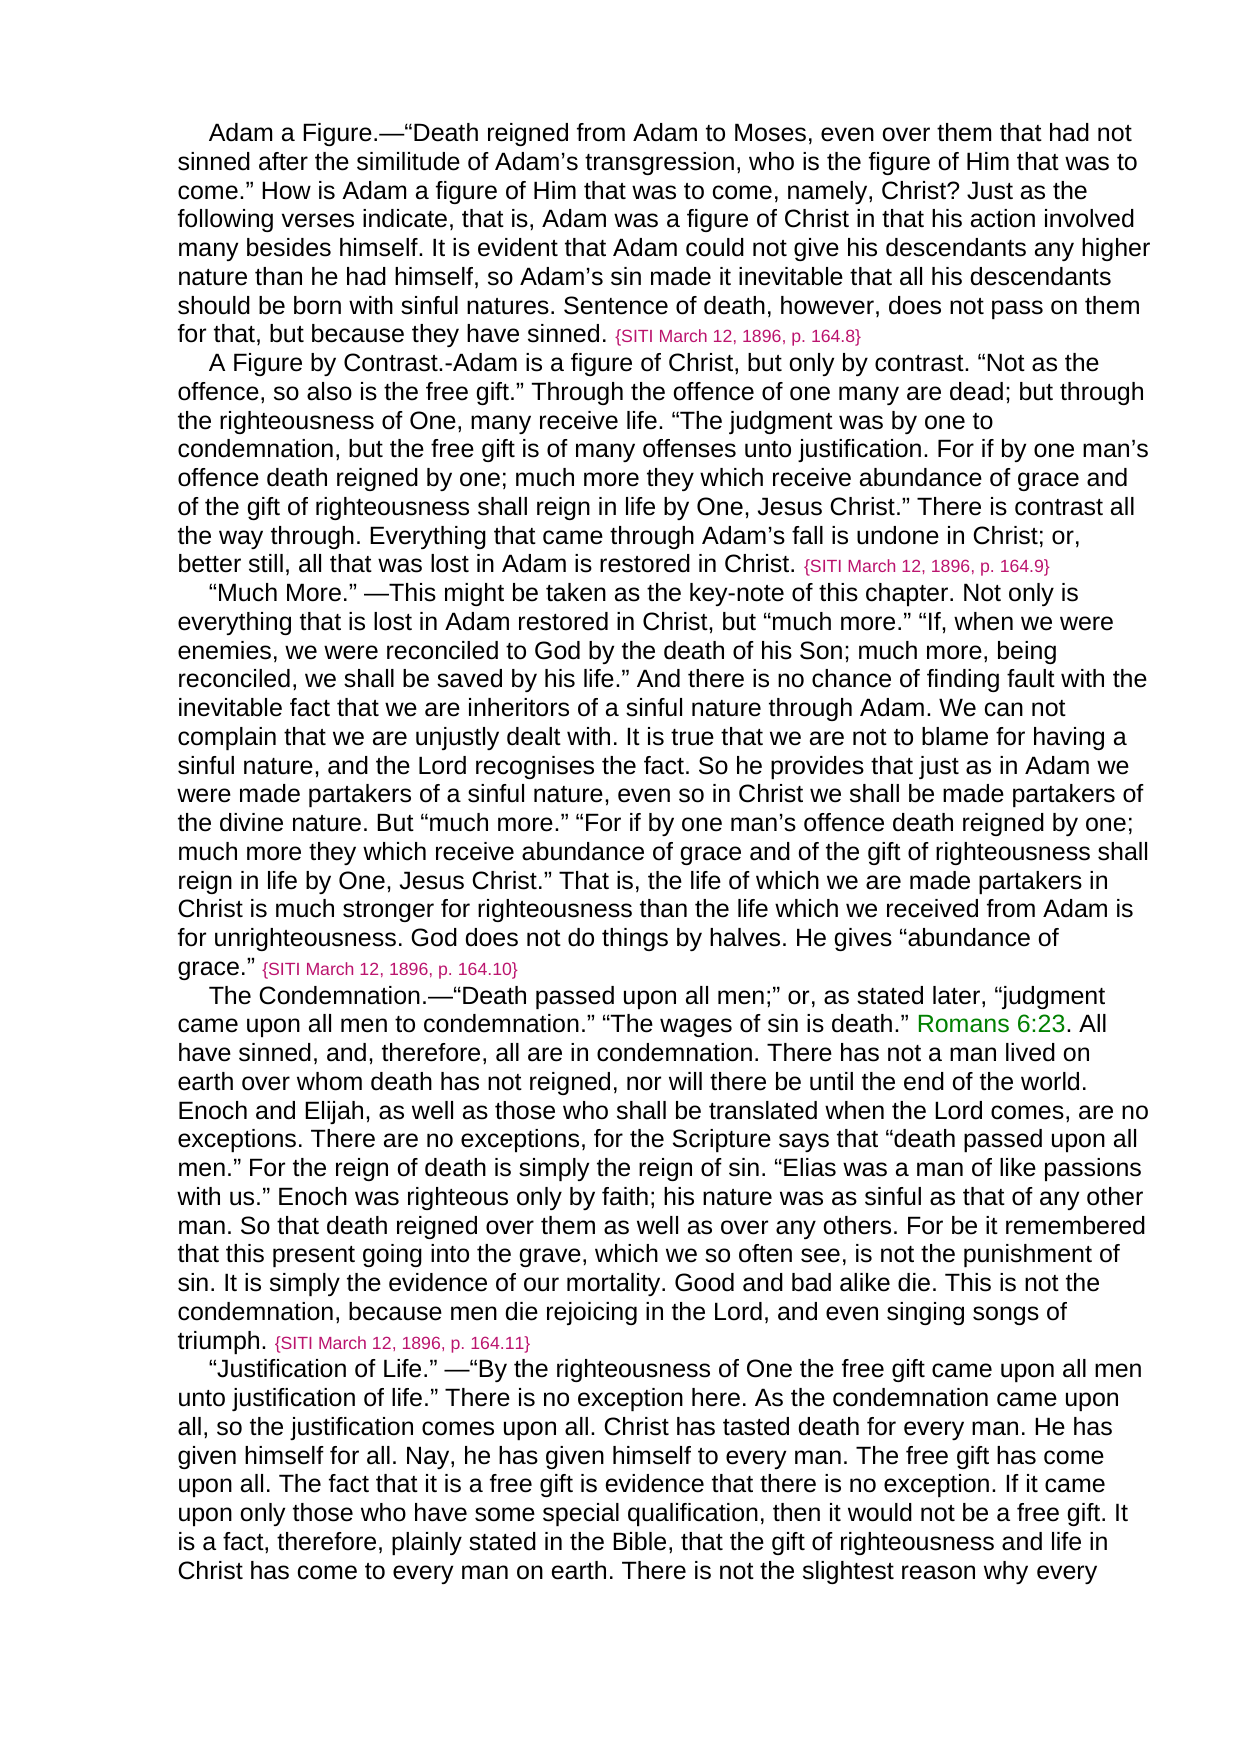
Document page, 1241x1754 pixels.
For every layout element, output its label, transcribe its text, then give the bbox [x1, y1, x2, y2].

text A Figure by Contrast.-Adam is a figure of Christ, but only by contrast. “Not as the offence, so also is the free gift.” Through the offence of one many are dead; but through the righteousness of One, many receive life. “The judgment was by one to condemnation, but the free gift is of many offenses unto justification. For if by one man’s offence death reigned by one; much more they which receive abundance of grace and of the gift of righteousness shall reign in life by One, Jesus Christ.” There is contrast all the way through. Everything that came through Adam’s fall is undone in Christ; or, better still, all that was lost in Adam is restored in Christ. {SITI March 12, 1896, p. 164.9} [177, 348, 1152, 578]
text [177, 1354, 1152, 1584]
text The Condemnation.—“Death passed upon all men;” or, as stated later, “judgment came upon all men to condemnation.” “The wages of sin is death.” Romans 6:23. All have sinned, and, therefore, all are in condemnation. There has not a man lived on earth over whom death has not reigned, nor will there be until the end of the world. Enoch and Elijah, as well as those who shall be translated when the Lord comes, are no exceptions. There are no exceptions, for the Scripture says that “death passed upon all men.” For the reign of death is simply the reign of sin. “Elias was a man of like passions with us.” Enoch was righteous only by faith; his nature was as sinful as that of any other man. So that death reigned over them as well as over any others. For be it remembered that this present going into the grave, which we so often see, is not the punishment of sin. It is simply the evidence of our mortality. Good and bad alike die. This is not the condemnation, because men die rejoicing in the Lord, and even singing songs of triumph. {SITI March 12, 1896, p. 164.11} [177, 981, 1152, 1354]
text “Much More.” —This might be taken as the key-note of this chapter. Not only is everything that is lost in Adam restored in Christ, but “much more.” “If, when we were enemies, we were reconciled to God by the death of his Son; much more, being reconciled, we shall be saved by his life.” And there is no chance of finding fault with the inevitable fact that we are inheritors of a sinful nature through Adam. We can not complain that we are unjustly dealt with. It is true that we are not to blame for having a sinful nature, and the Lord recognises the fact. So he provides that just as in Adam we were made partakers of a sinful nature, even so in Christ we shall be made partakers of the divine nature. But “much more.” “For if by one man’s offence death reigned by one; much more they which receive abundance of grace and of the gift of righteousness shall reign in life by One, Jesus Christ.” That is, the life of which we are made partakers in Christ is much stronger for righteousness than the life which we received from Adam is for unrighteousness. God does not do things by halves. He gives “abundance of grace.” {SITI March 12, 1896, p. 164.10} [177, 578, 1152, 981]
text Adam a Figure.—“Death reigned from Adam to Moses, even over them that had not sinned after the similitude of Adam’s transgression, who is the figure of Him that was to come.” How is Adam a figure of Him that was to come, namely, Christ? Just as the following verses indicate, that is, Adam was a figure of Christ in that his action involved many besides himself. It is evident that Adam could not give his descendants any higher nature than he had himself, so Adam’s sin made it inevitable that all his descendants should be born with sinful natures. Sentence of death, however, does not pass on them for that, but because they have sinned. {SITI March 12, 1896, p. 164.8} [177, 118, 1152, 348]
